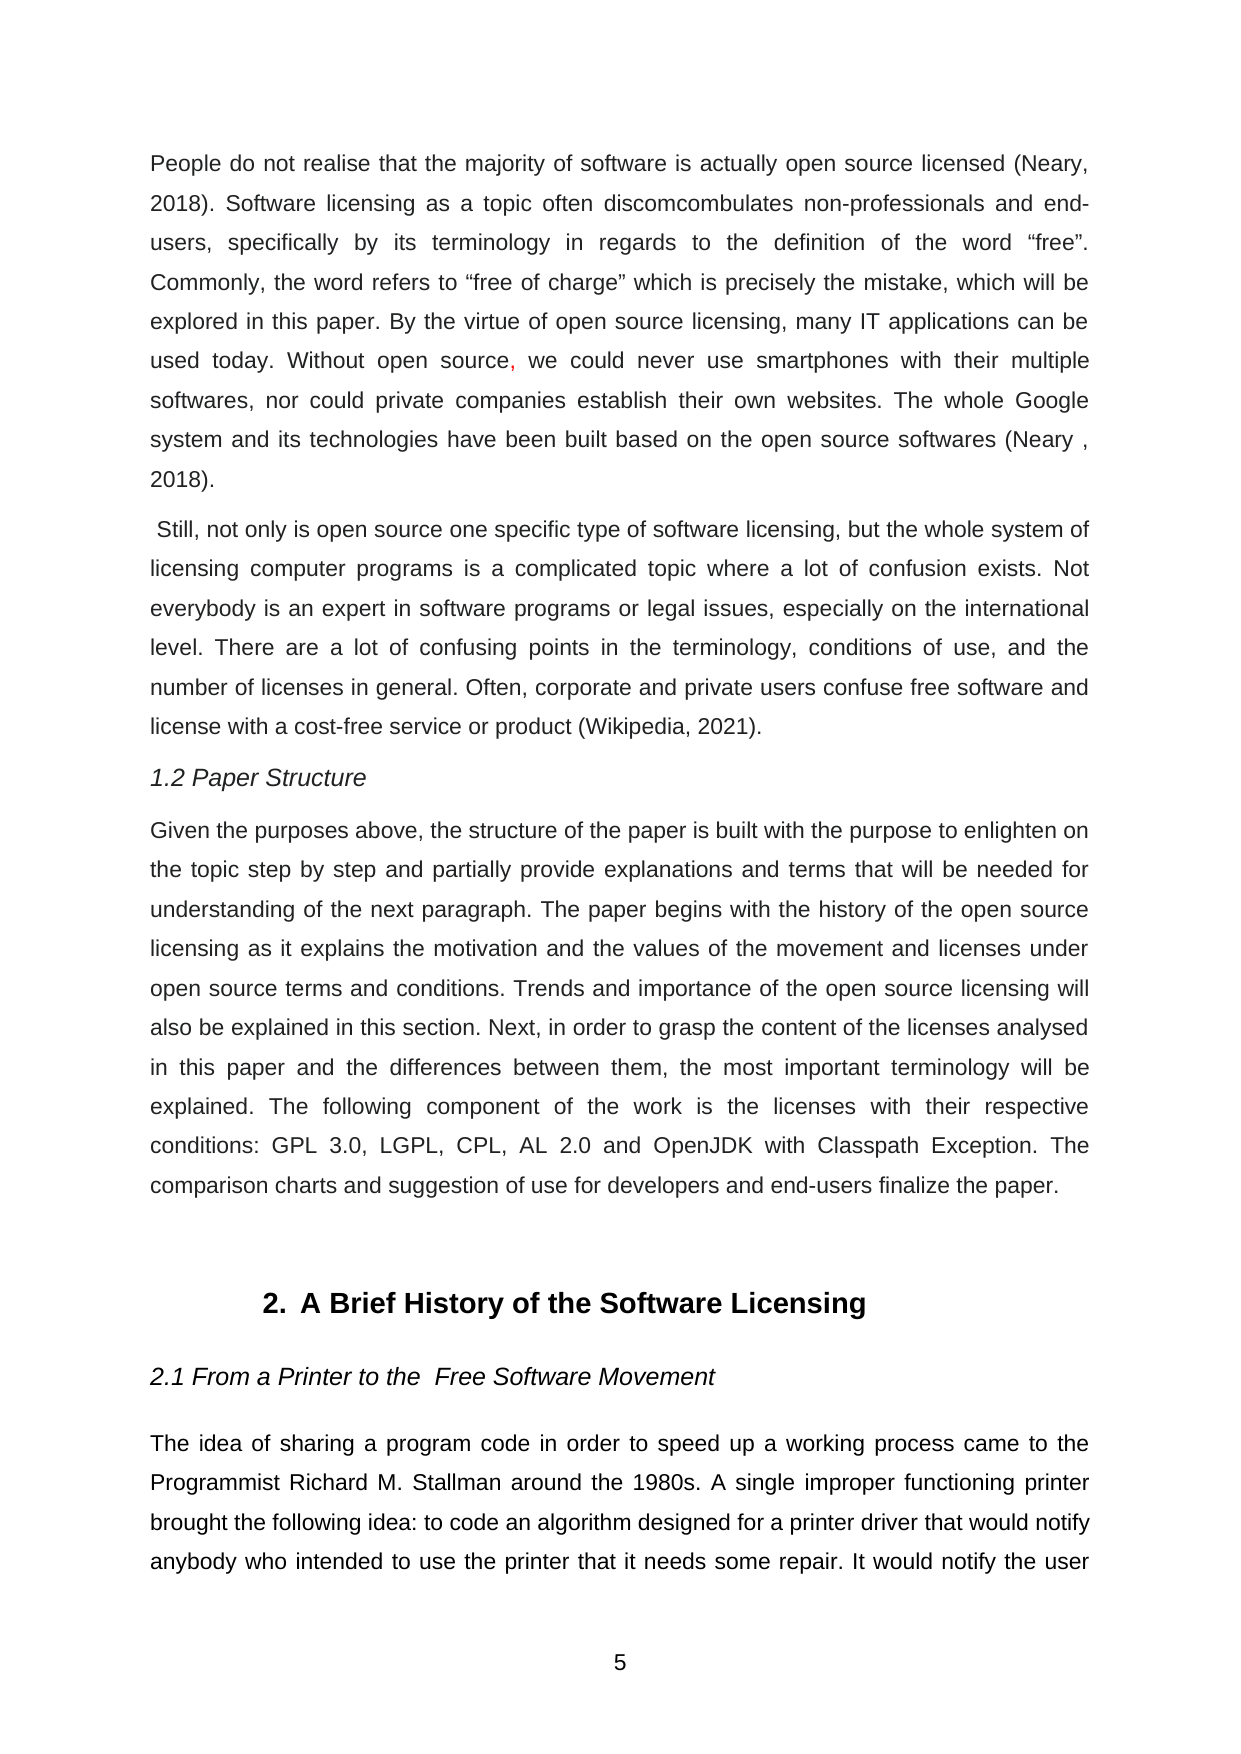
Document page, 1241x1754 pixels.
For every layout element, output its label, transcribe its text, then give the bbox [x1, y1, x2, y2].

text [150, 1430, 1090, 1574]
text People do not realise that the majority of software is actually open source licensed (Neary, 2018). Software licensing as a topic often discomcombulates non-professionals and end-users, specifically by its terminology in regards to the definition of the word “free”. Commonly, the word refers to “free of charge” which is precisely the mistake, which will be explored in this paper. By the virtue of open source licensing, many IT applications can be used today. Without open source, we could never use smartphones with their multiple softwares, nor could private companies establish their own websites. The whole Google system and its technologies have been built based on the open source softwares (Neary , 2018). [150, 150, 1090, 492]
text 2.1 From a Printer to the Free Software Movement [150, 1362, 1090, 1390]
text Given the purposes above, the structure of the paper is built with the purpose to enlighten on the topic step by step and partially provide explanations and terms that will be needed for understanding of the next paragraph. The paper begins with the history of the open source licensing as it explains the motivation and the values of the movement and licenses under open source terms and conditions. Trends and importance of the open source licensing will also be explained in this section. Next, in order to grasp the content of the licenses analysed in this paper and the differences between them, the most important terminology will be explained. The following component of the work is the licenses with their respective conditions: GPL 3.0, LGPL, CPL, AL 2.0 and OpenJDK with Classpath Exception. The comparison charts and suggestion of use for developers and end-users finalize the paper. [150, 817, 1090, 1198]
text 1.2 Paper Structure [150, 763, 1090, 792]
list A Brief History of the Software Licensing [262, 1286, 1090, 1320]
text Still, not only is open source one specific type of software licensing, but the whole system of licensing computer programs is a complicated topic where a lot of confusion exists. Not everybody is an expert in software programs or legal issues, especially on the international level. There are a lot of confusing points in the terminology, conditions of use, and the number of licenses in general. Often, corporate and private users confuse free software and license with a cost-free service or product (Wikipedia, 2021). [150, 516, 1090, 739]
